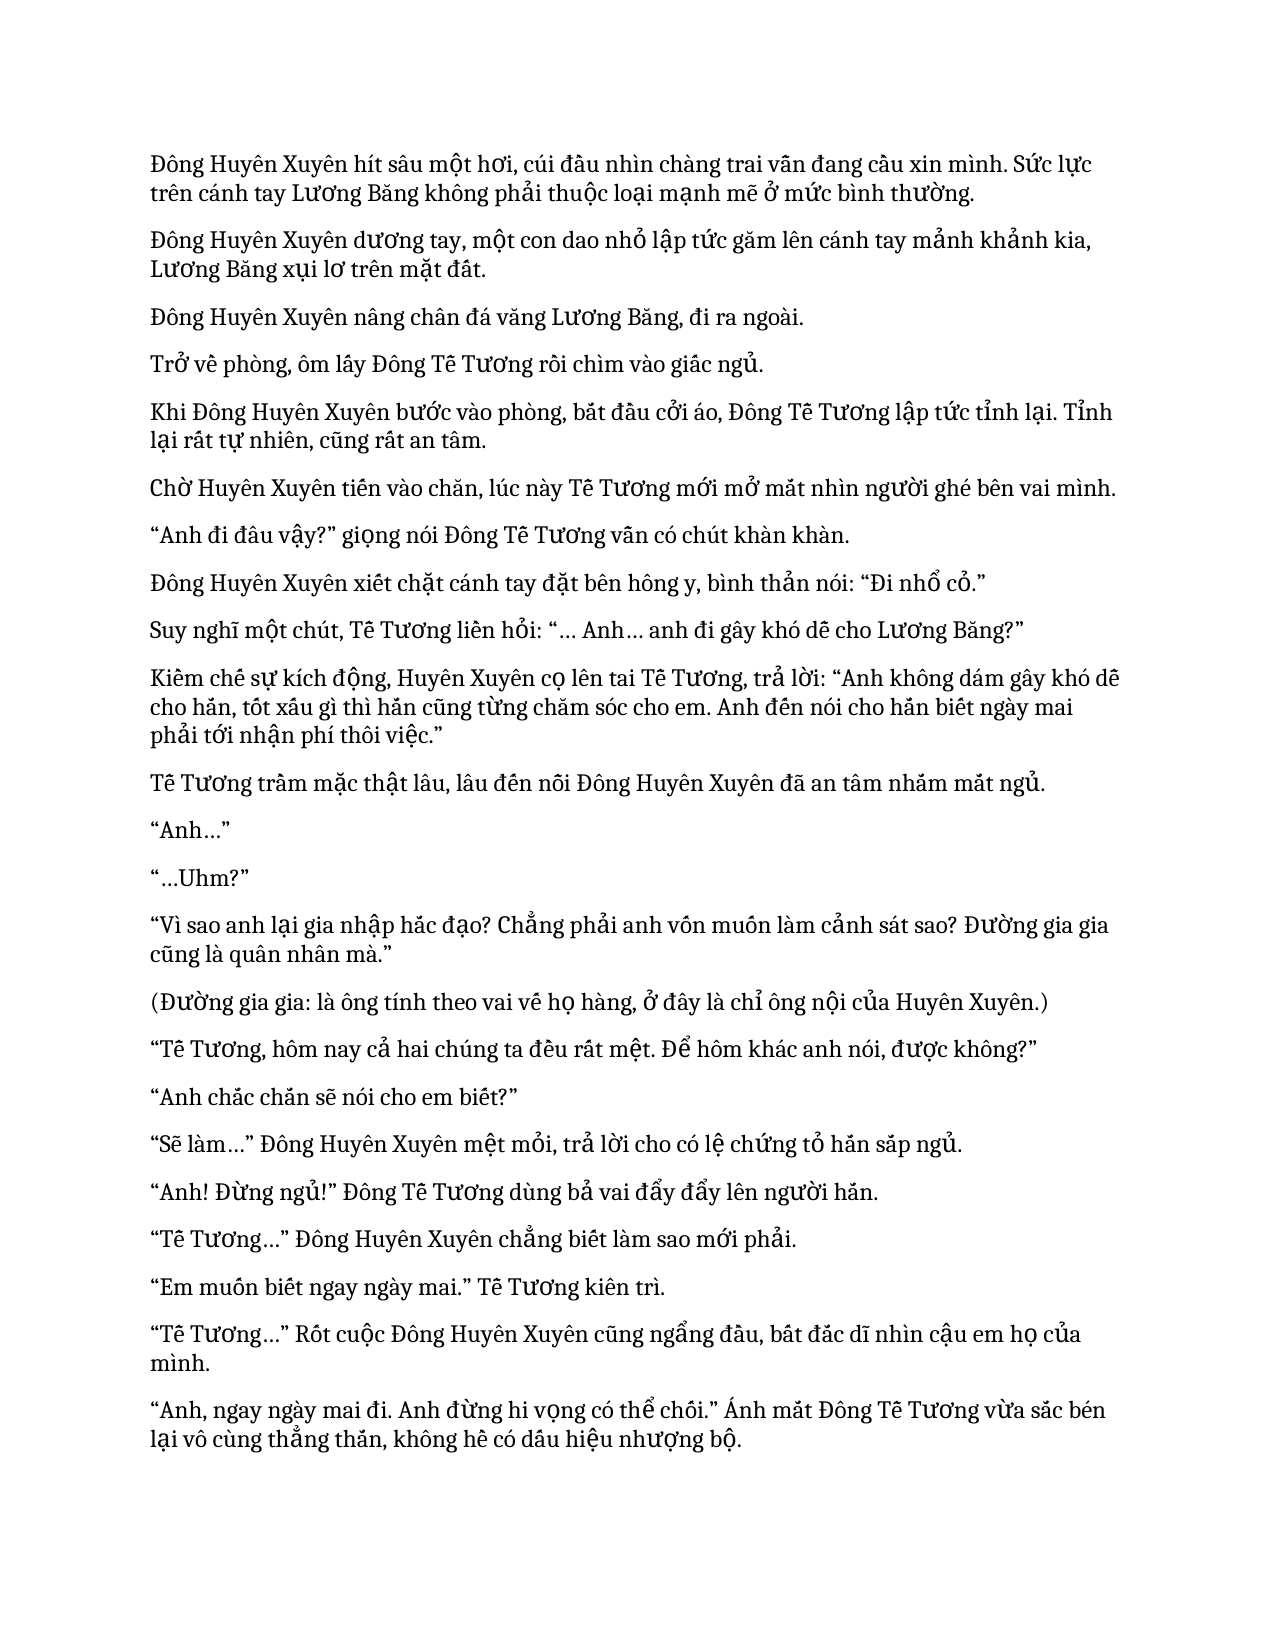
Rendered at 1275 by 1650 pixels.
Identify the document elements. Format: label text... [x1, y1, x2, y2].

text Đông Huyên Xuyên xiết chặt cánh tay đặt bên hông y, bình thản nói: “Đi nhổ cỏ.” [150, 569, 1125, 597]
text “Tễ Tương…” Rốt cuộc Đông Huyên Xuyên cũng ngẩng đầu, bất đắc dĩ nhìn cậu em họ của mình. [150, 1320, 1125, 1377]
text “Anh đi đâu vậy?” giọng nói Đông Tễ Tương vẫn có chút khàn khàn. [150, 521, 1125, 550]
text Đông Huyên Xuyên hít sâu một hơi, cúi đầu nhìn chàng trai vẫn đang cầu xin mình. Sức lực trên cánh tay Lương Băng không phải thuộc loại mạnh mẽ ở mức bình thường. [150, 150, 1125, 207]
text Chờ Huyên Xuyên tiến vào chăn, lúc này Tễ Tương mới mở mắt nhìn người ghé bên vai mình. [150, 474, 1125, 502]
text “Anh! Đừng ngủ!” Đông Tễ Tương dùng bả vai đẩy đẩy lên người hắn. [150, 1177, 1125, 1206]
text “Anh…” [150, 816, 1125, 845]
text “Sẽ làm…” Đông Huyên Xuyên mệt mỏi, trả lời cho có lệ chứng tỏ hắn sắp ngủ. [150, 1130, 1125, 1159]
text Đông Huyên Xuyên nâng chân đá văng Lương Băng, đi ra ngoài. [150, 302, 1125, 331]
text Đông Huyên Xuyên dương tay, một con dao nhỏ lập tức găm lên cánh tay mảnh khảnh kia, Lương Băng xụi lơ trên mặt đất. [150, 226, 1125, 284]
text Kiềm chế sự kích động, Huyên Xuyên cọ lên tai Tễ Tương, trả lời: “Anh không dám gây khó dễ cho hắn, tốt xấu gì thì hắn cũng từng chăm sóc cho em. Anh đến nói cho hắn biết ngày mai phải tới nhận phí thôi việc.” [150, 664, 1125, 750]
text Suy nghĩ một chút, Tễ Tương liền hỏi: “… Anh… anh đi gây khó dễ cho Lương Băng?” [150, 616, 1125, 645]
text “Tễ Tương…” Đông Huyên Xuyên chẳng biết làm sao mới phải. [150, 1225, 1125, 1254]
text Tễ Tương trầm mặc thật lâu, lâu đến nỗi Đông Huyên Xuyên đã an tâm nhắm mắt ngủ. [150, 769, 1125, 797]
text “Vì sao anh lại gia nhập hắc đạo? Chẳng phải anh vốn muốn làm cảnh sát sao? Đường gia gia cũng là quân nhân mà.” [150, 911, 1125, 969]
text “Anh, ngay ngày mai đi. Anh đừng hi vọng có thể chối.” Ánh mắt Đông Tễ Tương vừa sắc bén lại vô cùng thẳng thắn, không hề có dấu hiệu nhượng bộ. [150, 1396, 1125, 1454]
text Khi Đông Huyên Xuyên bước vào phòng, bắt đầu cởi áo, Đông Tễ Tương lập tức tỉnh lại. Tỉnh lại rất tự nhiên, cũng rất an tâm. [150, 397, 1125, 455]
text “Tễ Tương, hôm nay cả hai chúng ta đều rất mệt. Để hôm khác anh nói, được không?” [150, 1035, 1125, 1064]
text “Anh chắc chắn sẽ nói cho em biết?” [150, 1082, 1125, 1111]
text “Em muốn biết ngay ngày mai.” Tễ Tương kiên trì. [150, 1272, 1125, 1301]
text (Đường gia gia: là ông tính theo vai vế họ hàng, ở đây là chỉ ông nội của Huyên Xuyên.) [150, 987, 1125, 1016]
text Trở về phòng, ôm lấy Đông Tễ Tương rồi chìm vào giấc ngủ. [150, 350, 1125, 379]
text “…Uhm?” [150, 864, 1125, 892]
